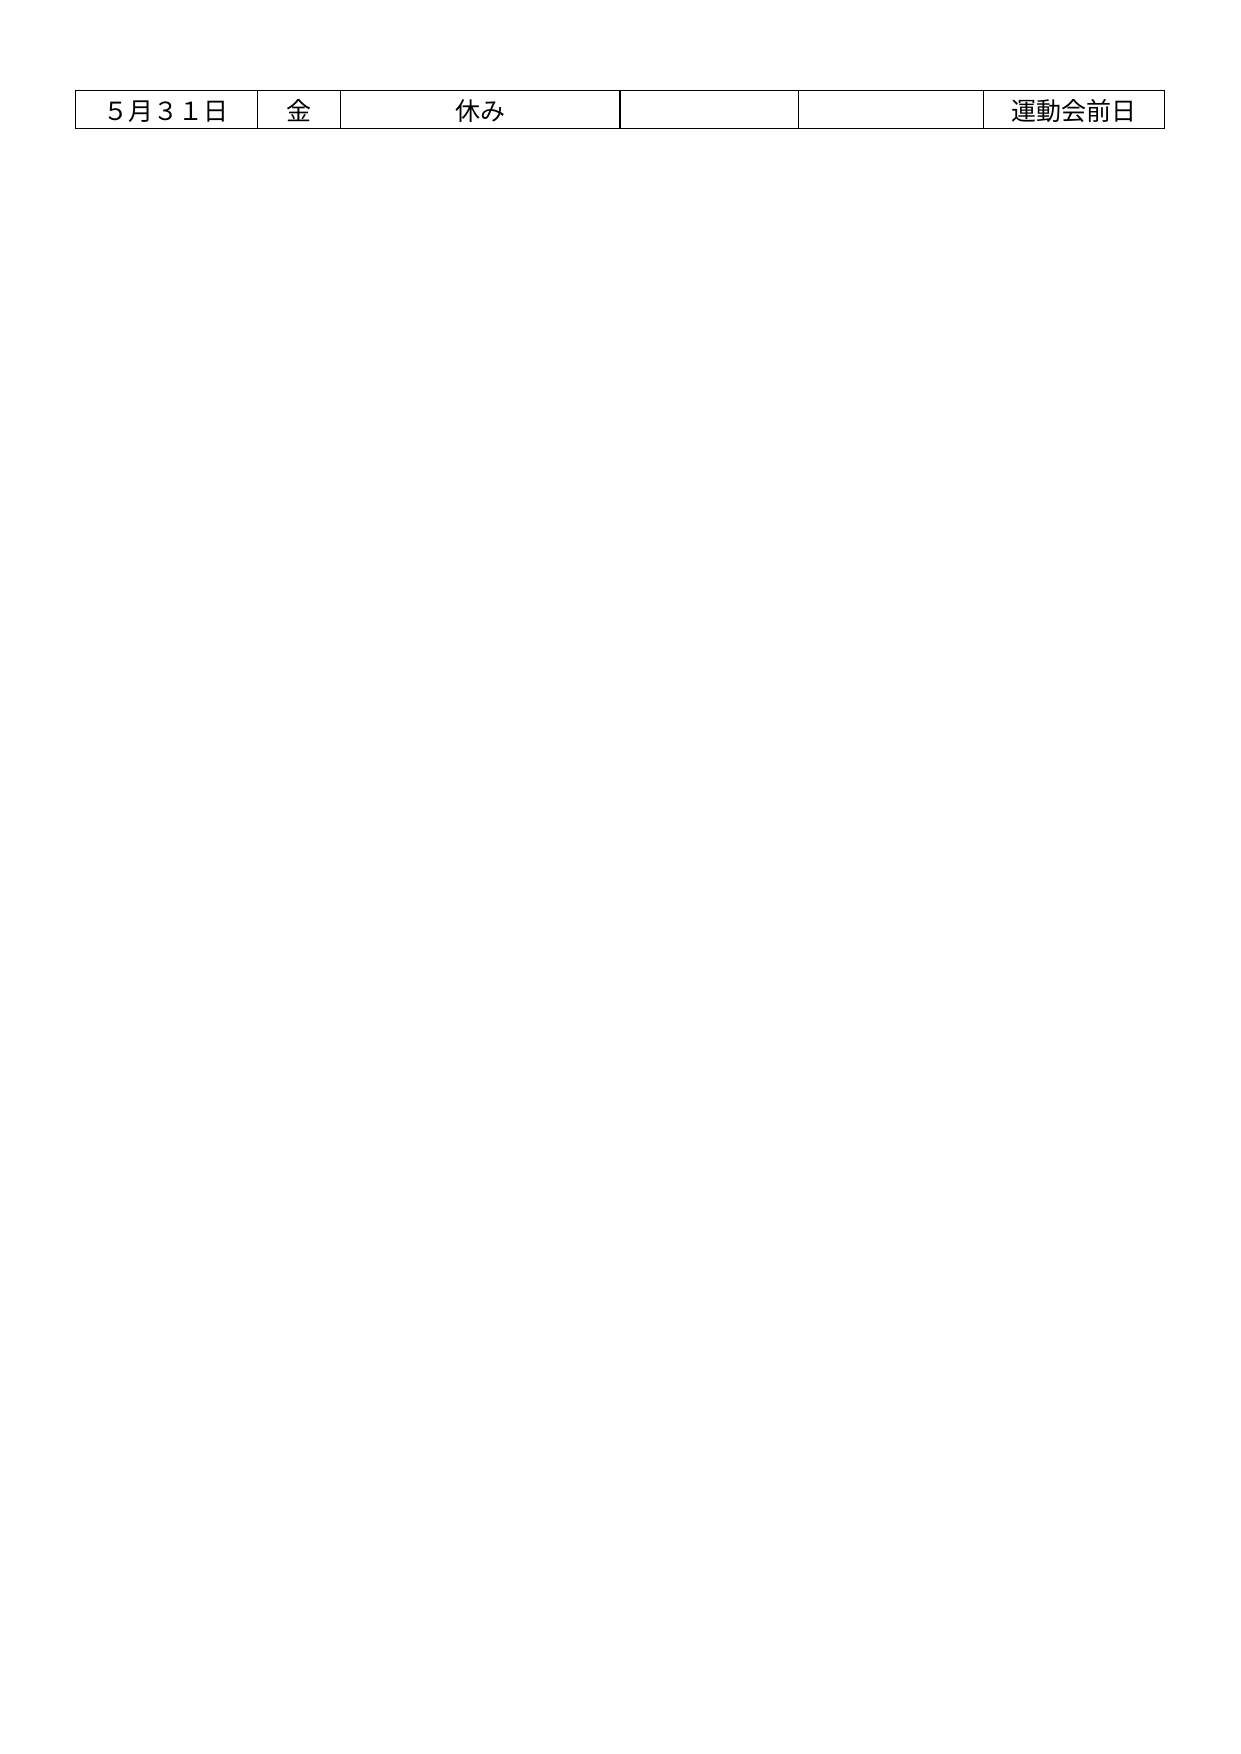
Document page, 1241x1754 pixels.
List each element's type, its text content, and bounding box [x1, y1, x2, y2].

table_cell 金 [258, 91, 340, 128]
table_cell ５月３１日 [76, 91, 257, 128]
table_cell [621, 91, 798, 128]
table_cell 運動会前日 [984, 91, 1164, 128]
table_cell [799, 91, 983, 128]
table_cell 休み [341, 91, 619, 128]
